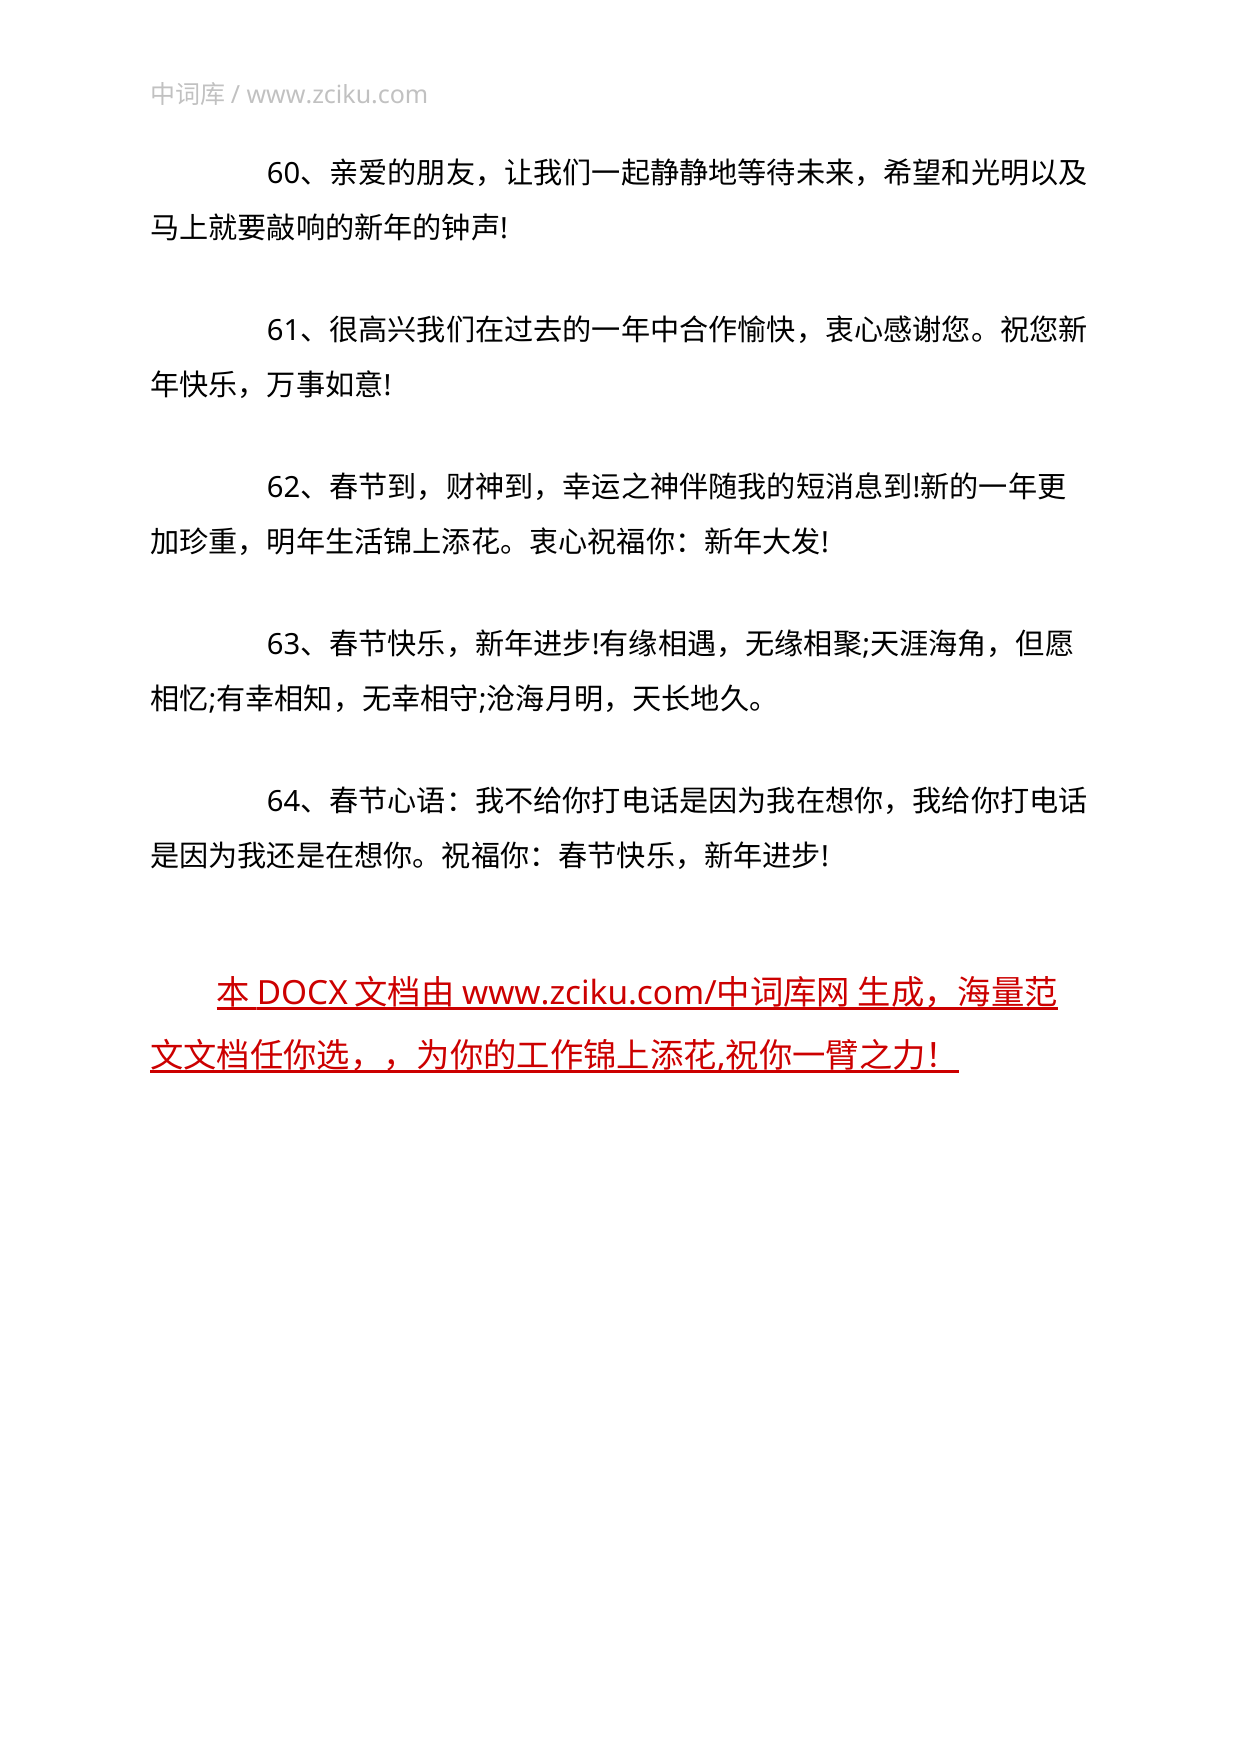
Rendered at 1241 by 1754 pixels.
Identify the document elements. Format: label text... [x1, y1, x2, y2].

text 63、春节快乐，新年进步!有缘相遇，无缘相聚;天涯海角，但愿相忆;有幸相知，无幸相守;沧海月明，天长地久。 [150, 621, 1090, 718]
text 本DOCX文档由 www.zciku.com/中词库网 生成，海量范文文档任你选，，为你的工作锦上添花,祝你一臂之力！ [150, 966, 1090, 1077]
text 62、春节到，财神到，幸运之神伴随我的短消息到!新的一年更加珍重，明年生活锦上添花。衷心祝福你：新年大发! [150, 464, 1090, 561]
text 64、春节心语：我不给你打电话是因为我在想你，我给你打电话是因为我还是在想你。祝福你：春节快乐，新年进步! [150, 778, 1090, 875]
text 60、亲爱的朋友，让我们一起静静地等待未来，希望和光明以及马上就要敲响的新年的钟声! [150, 150, 1090, 247]
text 61、很高兴我们在过去的一年中合作愉快，衷心感谢您。祝您新年快乐，万事如意! [150, 307, 1090, 404]
